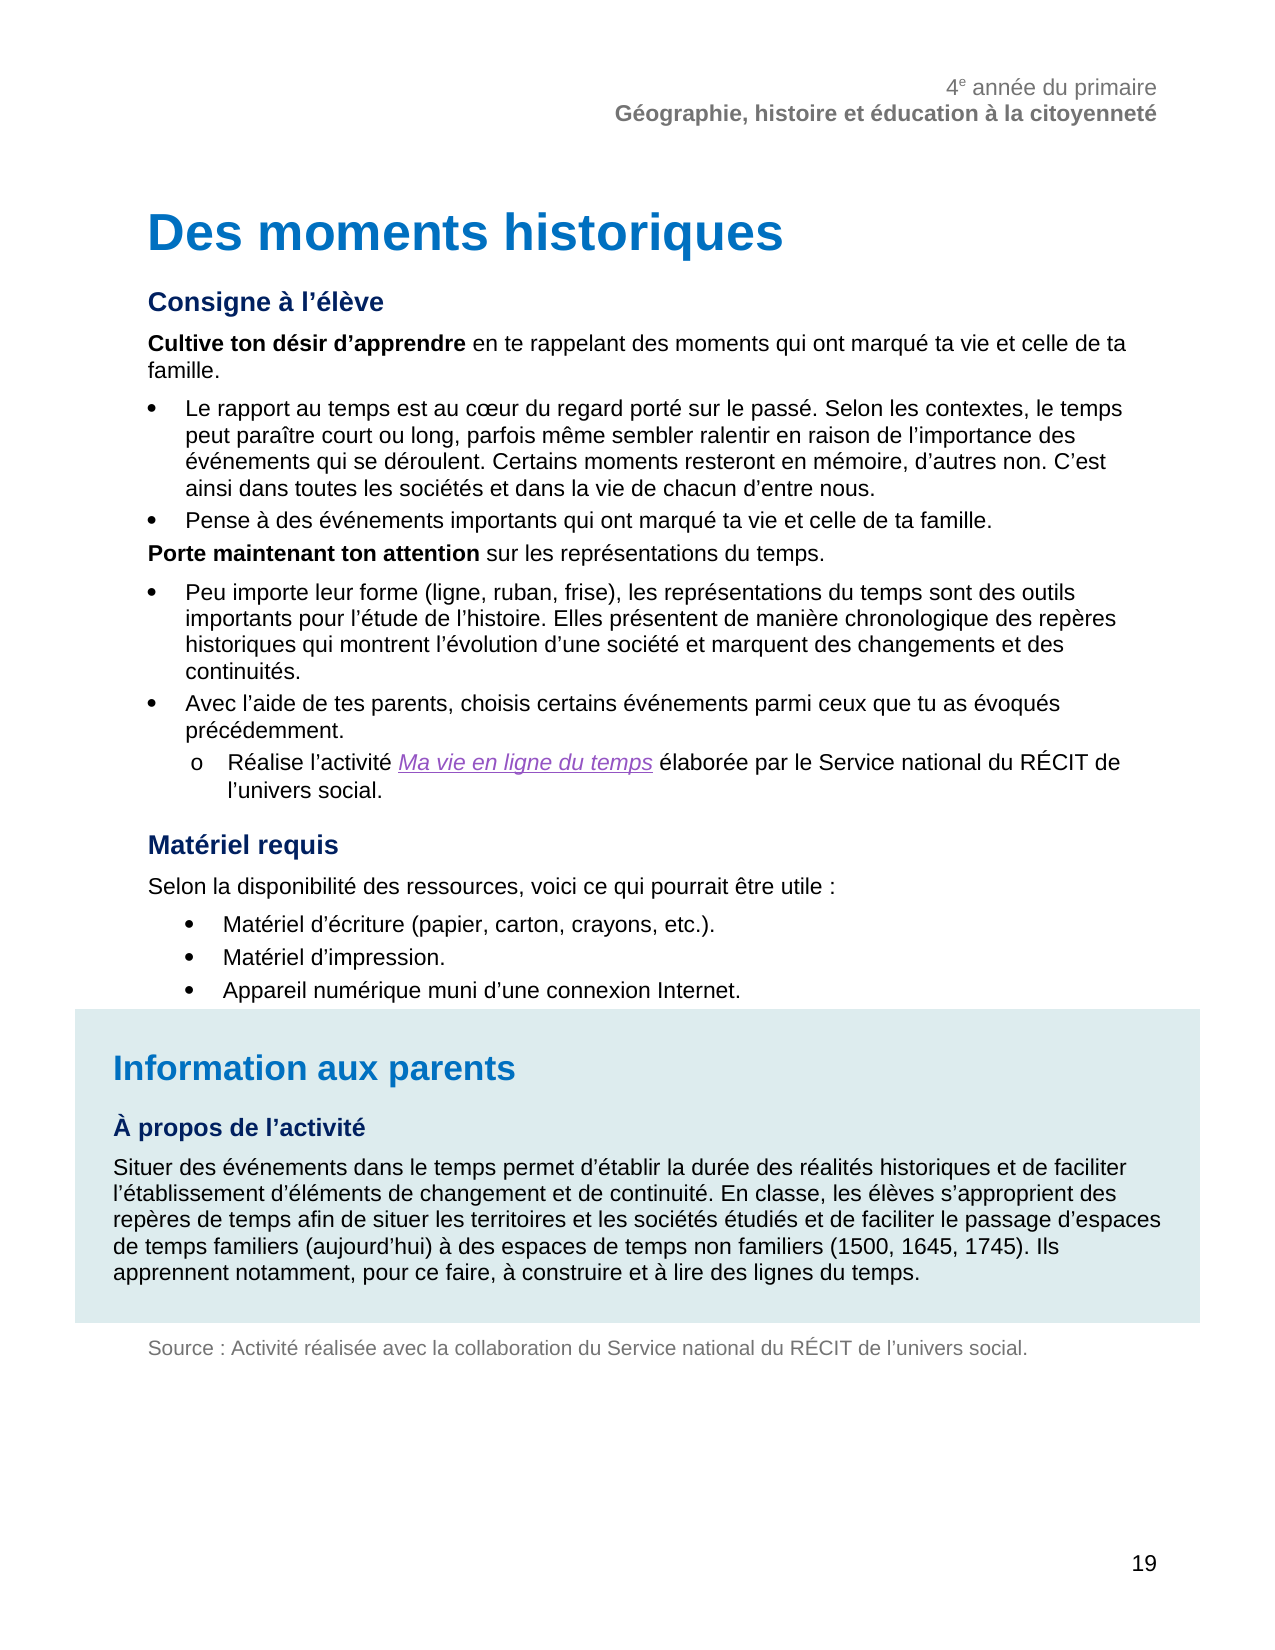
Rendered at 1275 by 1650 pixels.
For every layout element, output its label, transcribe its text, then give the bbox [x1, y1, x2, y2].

text Géographie, histoire et éducation à la citoyenneté [148, 100, 1157, 127]
text Peu importe leur forme (ligne, ruban, frise), les représentations du temps sont des outils importants pour l’étude de l’histoire. Elles présentent de manière chronologique des repères historiques qui montrent l’évolution d’une société et marquent des changements et des continuités. [148, 578, 1157, 684]
text Selon la disponibilité des ressources, voici ce qui pourrait être utile : [148, 873, 1152, 899]
text Consigne à l’élève [148, 286, 1157, 318]
list Appareil numérique muni d’une connexion Internet. [185, 977, 1157, 1003]
text Matériel requis [148, 829, 1157, 860]
text Porte maintenant ton attention sur les représentations du temps. [148, 540, 1157, 566]
list Matériel d’écriture (papier, carton, crayons, etc.). [185, 911, 1157, 938]
text Le rapport au temps est au cœur du regard porté sur le passé. Selon les contextes, le temps peut paraître court ou long, parfois même sembler ralentir en raison de l’importance des événements qui se déroulent. Certains moments resteront en mémoire, d’autres non. C’est ainsi dans toutes les sociétés et dans la vie de chacun d’entre nous. [148, 395, 1157, 501]
text Des moments historiques [148, 202, 1157, 261]
list Matériel d’impression. [185, 944, 1157, 970]
text Réalise l’activité Ma vie en ligne du temps élaborée par le Service national du RÉCIT de l’univers social. [190, 749, 1157, 804]
table_header Information aux parents À propos de l’activité Situer des événements dans le temps permet d’établir la durée des réalités historiques et de faciliter l’établissement d’éléments de changement et de continuité. En classe, les élèves s’approprient des repères de temps afin de situer les territoires et les sociétés étudiés et de faciliter le passage d’espaces de temps familiers (aujourd’hui) à des espaces de temps non familiers (1500, 1645, 1745). Ils apprennent notamment, pour ce faire, à construire et à lire des lignes du temps. [75, 1009, 1200, 1323]
text Source : Activité réalisée avec la collaboration du Service national du RÉCIT de l’univers social. [148, 1336, 1157, 1359]
text Avec l’aide de tes parents, choisis certains événements parmi ceux que tu as évoqués précédemment. [148, 690, 1157, 743]
text Pense à des événements importants qui ont marqué ta vie et celle de ta famille. [148, 507, 1157, 533]
text Cultive ton désir d’apprendre en te rappelant des moments qui ont marqué ta vie et celle de ta famille. [148, 330, 1157, 383]
